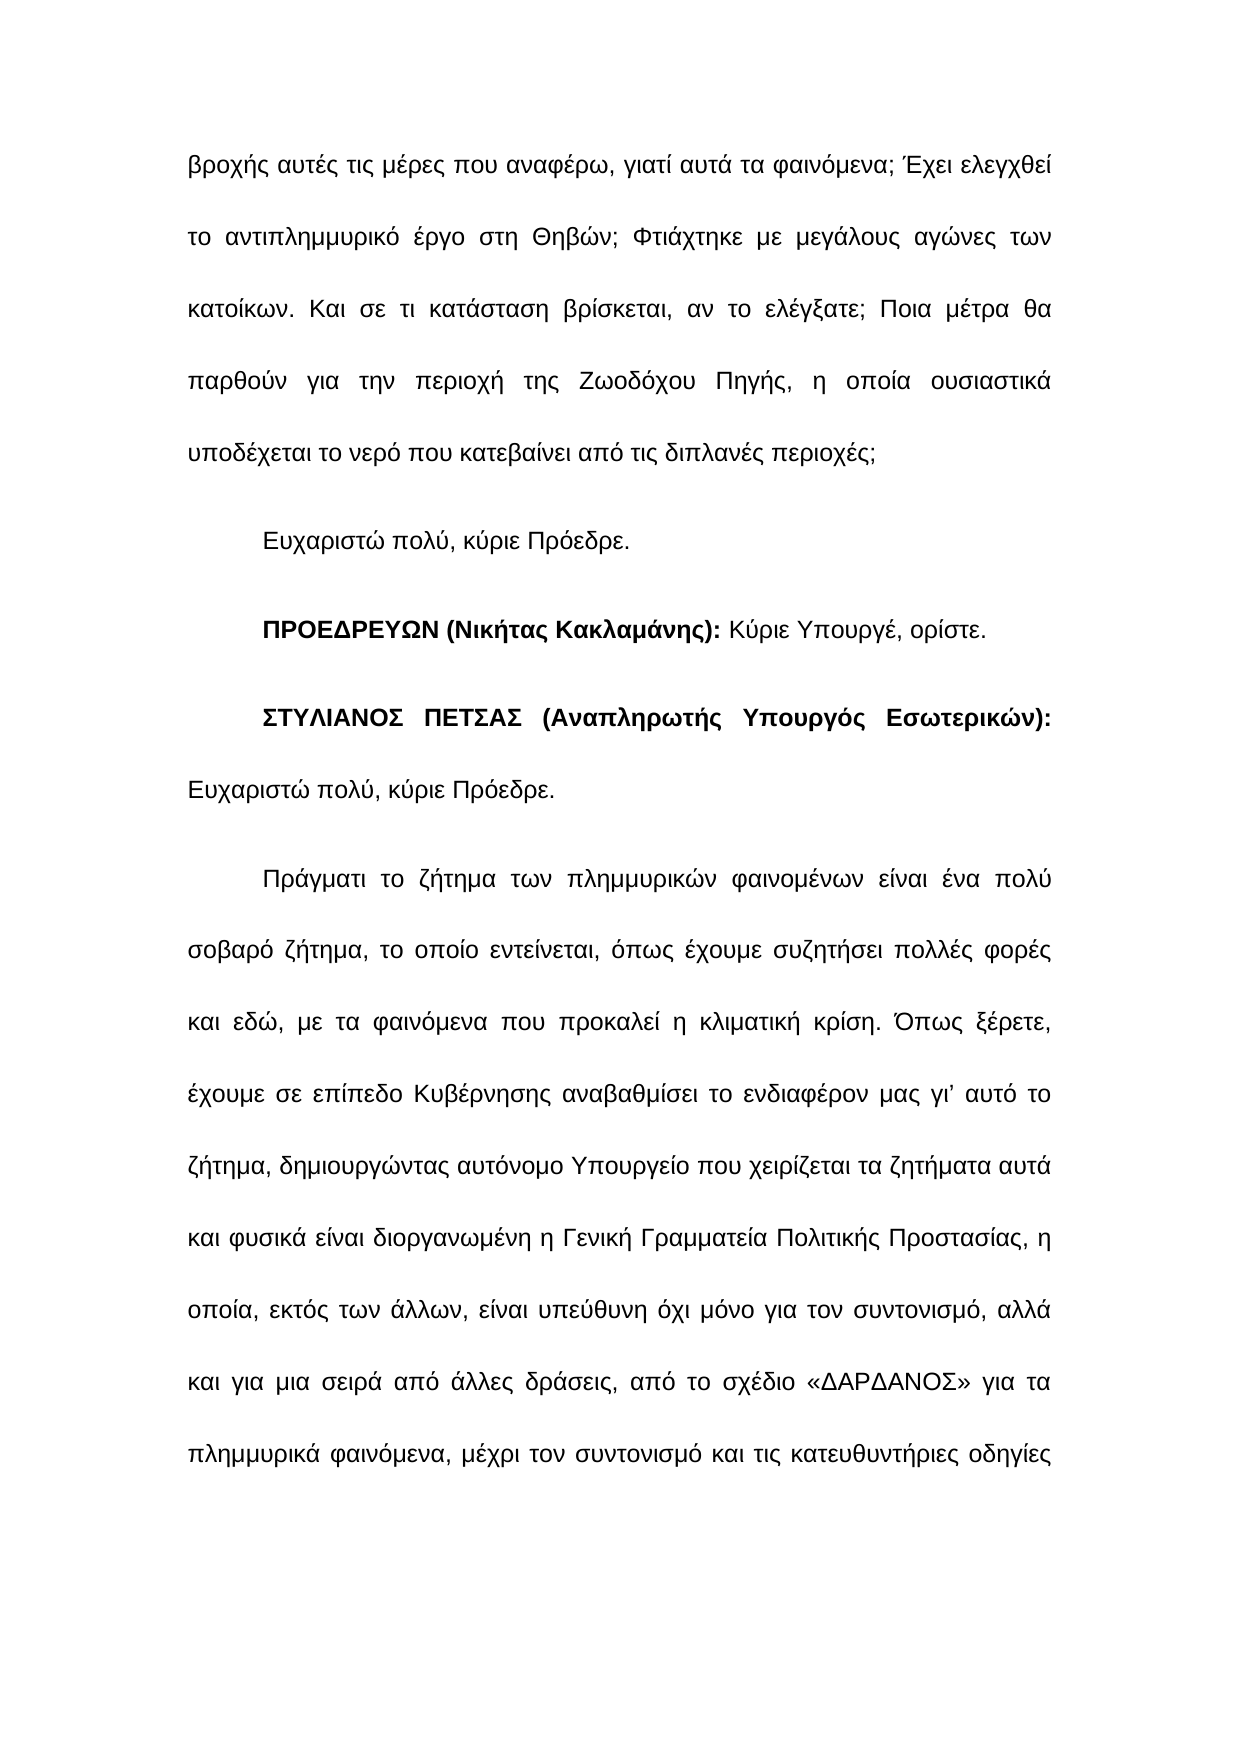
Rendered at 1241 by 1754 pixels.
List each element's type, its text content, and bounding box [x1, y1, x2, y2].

text Ευχαριστώ πολύ, κύριε Πρόεδρε. [187, 526, 1053, 555]
text ΣΤΥΛΙΑΝΟΣ ΠΕΤΣΑΣ (Αναπληρωτής Υπουργός Εσωτερικών): Ευχαριστώ πολύ, κύριε Πρόεδρε. [187, 703, 1053, 804]
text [187, 863, 1053, 1467]
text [187, 150, 1053, 466]
text ΠΡΟΕΔΡΕΥΩΝ (Νικήτας Κακλαμάνης): Κύριε Υπουργέ, ορίστε. [187, 614, 1053, 643]
